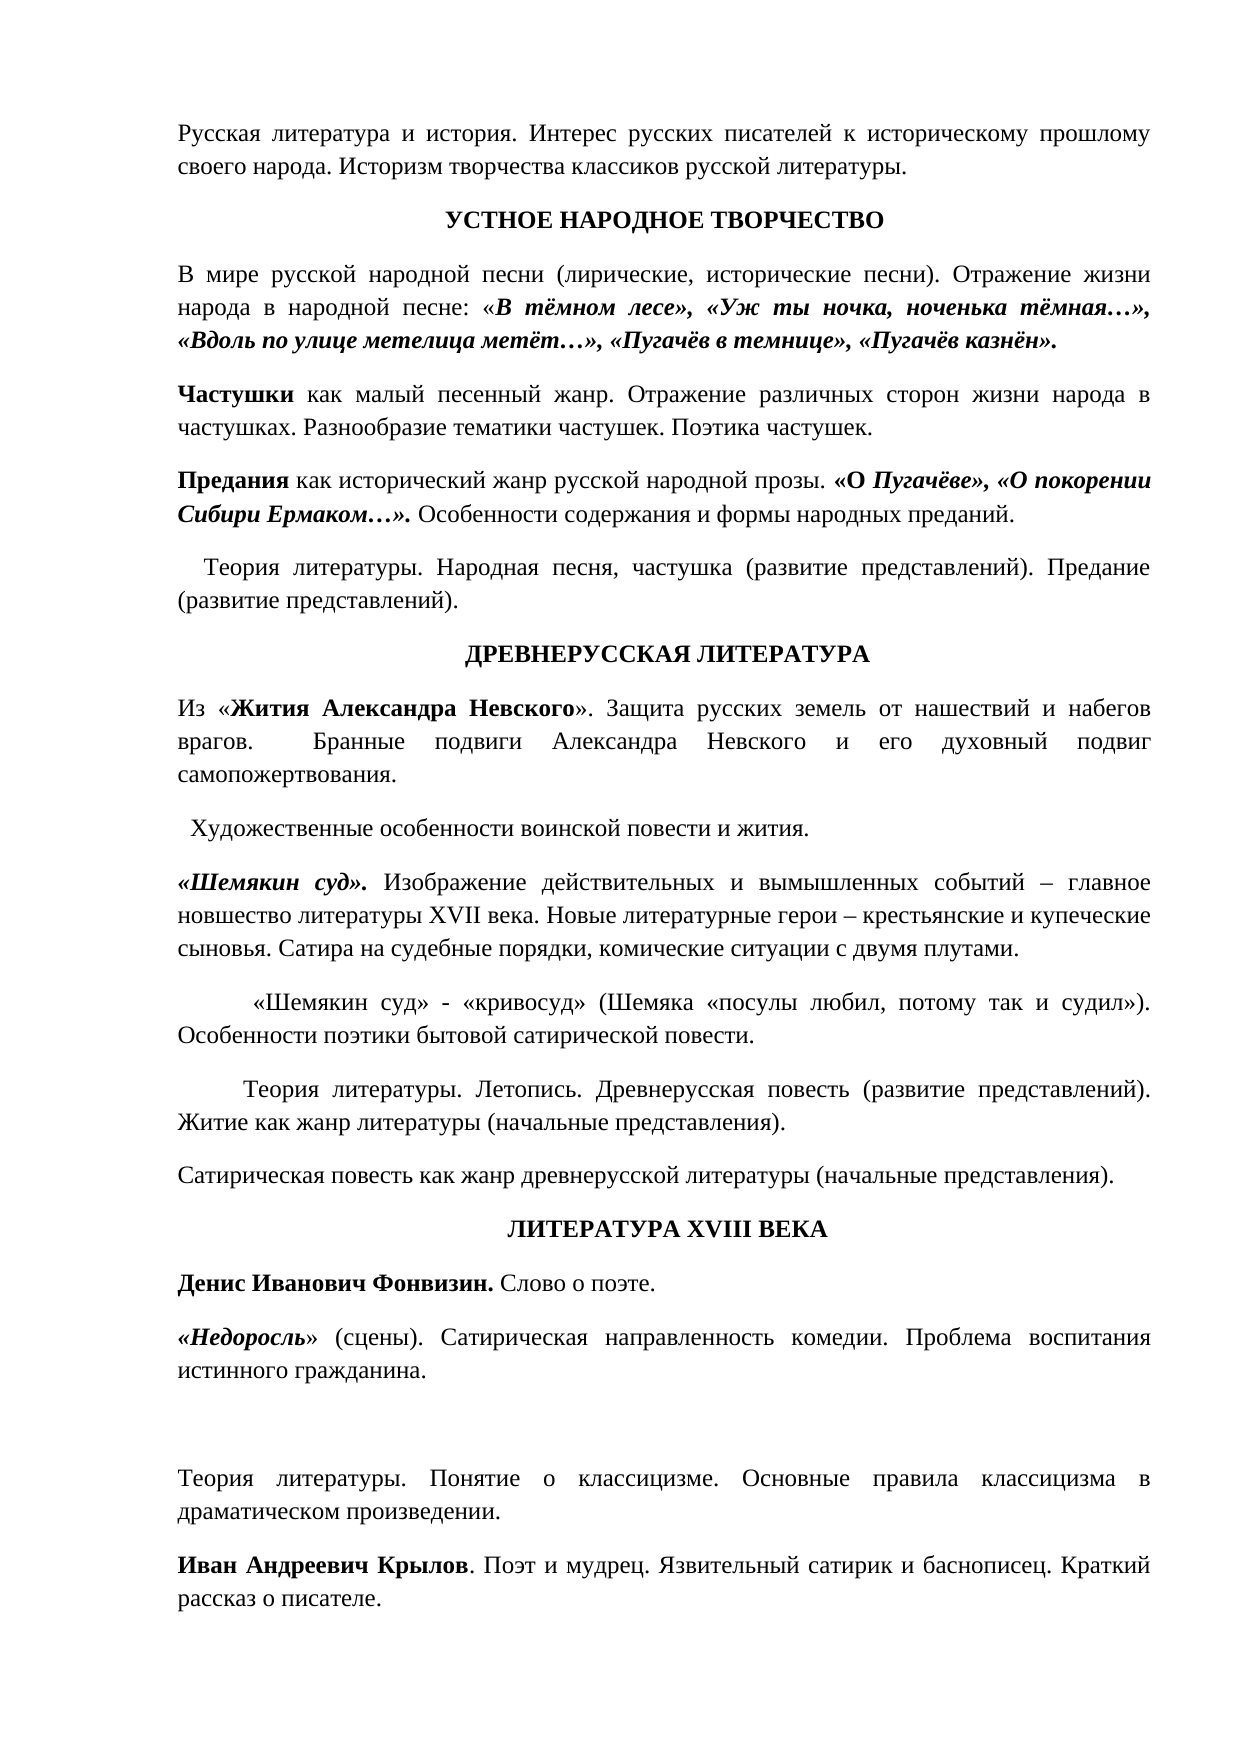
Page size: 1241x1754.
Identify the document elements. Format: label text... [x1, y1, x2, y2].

text Художественные особенности воинской повести и жития. [177, 813, 1152, 842]
text Сатирическая повесть как жанр древнерусской литературы (начальные представления). [177, 1161, 1152, 1189]
text Иван Андреевич Крылов. Поэт и мудрец. Язвительный сатирик и баснописец. Краткий рассказ о писателе. [177, 1550, 1152, 1612]
text Из «Жития Александра Невского». Защита русских земель от нашествий и набегов врагов. Бранные подвиги Александра Невского и его духовный подвиг самопожертвования. [177, 693, 1152, 788]
text Частушки как малый песенный жанр. Отражение различных сторон жизни народа в частушках. Разнообразие тематики частушек. Поэтика частушек. [177, 379, 1152, 441]
text «Шемякин суд» - «кривосуд» (Шемяка «посулы любил, потому так и судил»). Особенности поэтики бытовой сатирической повести. [177, 987, 1152, 1049]
text «Недоросль» (сцены). Сатирическая направленность комедии. Проблема воспитания истинного гражданина. [177, 1322, 1152, 1384]
text Теория литературы. Летопись. Древнерусская повесть (развитие представлений). Житие как жанр литературы (начальные представления). [177, 1074, 1152, 1136]
text Теория литературы. Понятие о классицизме. Основные правила классицизма в драматическом произведении. [177, 1463, 1152, 1525]
text Теория литературы. Народная песня, частушка (развитие представлений). Предание (развитие представлений). [177, 552, 1152, 614]
text ЛИТЕРАТУРА XVIII ВЕКА [177, 1214, 1152, 1243]
text «Шемякин суд». Изображение действительных и вымышленных событий – главное новшество литературы XVII века. Новые литературные герои – крестьянские и купеческие сыновья. Сатира на судебные порядки, комические ситуации с двумя плутами. [177, 867, 1152, 962]
text ДРЕВНЕРУССКАЯ ЛИТЕРАТУРА [177, 639, 1152, 668]
text УСТНОЕ НАРОДНОЕ ТВОРЧЕСТВО [177, 205, 1152, 234]
text Русская литература и история. Интерес русских писателей к историческому прошлому своего народа. Историзм творчества классиков русской литературы. [177, 118, 1152, 180]
text В мире русской народной песни (лирические, исторические песни). Отражение жизни народа в народной песне: «В тёмном лесе», «Уж ты ночка, ноченька тёмная…», «Вдоль по улице метелица метёт…», «Пугачёв в темнице», «Пугачёв казнён». [177, 259, 1152, 354]
text Денис Иванович Фонвизин. Слово о поэте. [177, 1268, 1152, 1297]
text Предания как исторический жанр русской народной прозы. «О Пугачёве», «О покорении Сибири Ермаком…». Особенности содержания и формы народных преданий. [177, 466, 1152, 527]
